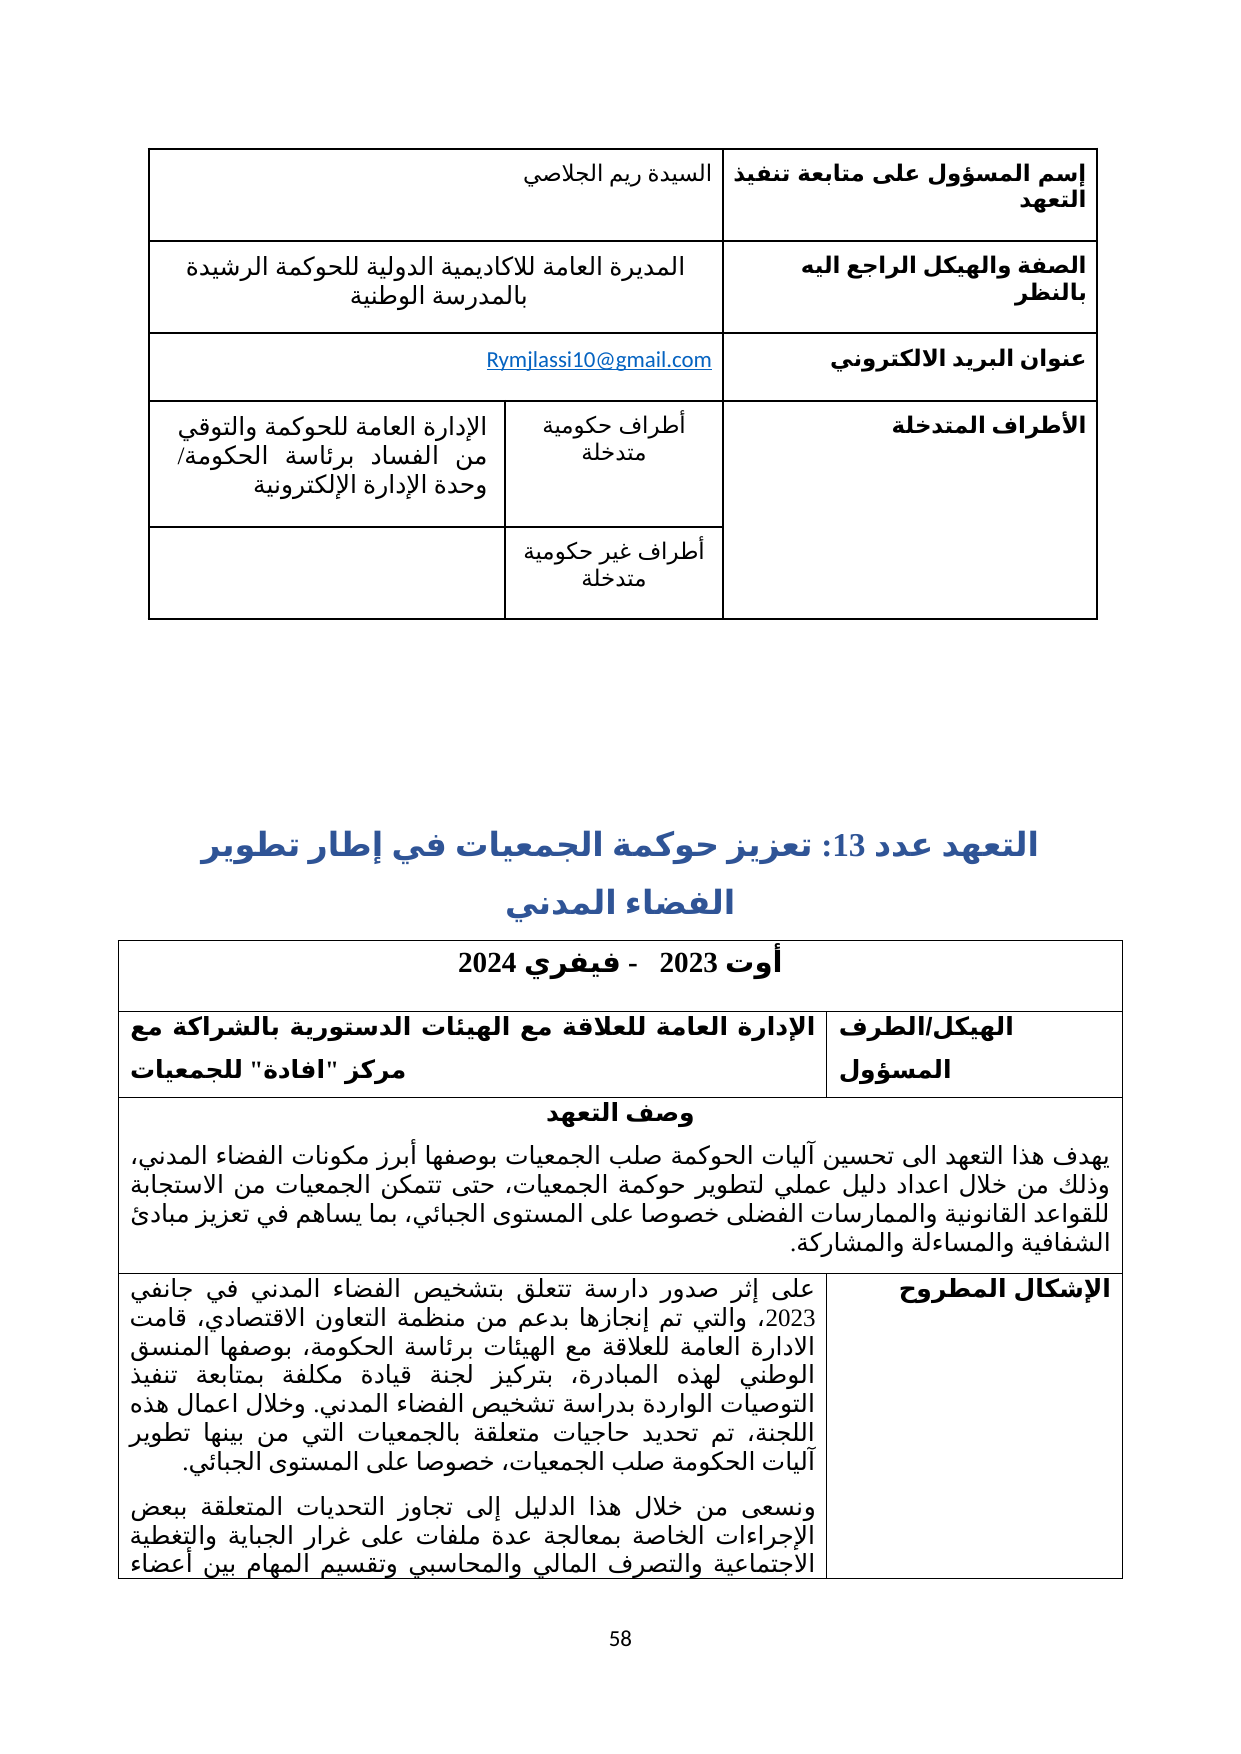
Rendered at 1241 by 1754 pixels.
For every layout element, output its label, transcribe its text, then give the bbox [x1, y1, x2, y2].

table_cell المديرة العامة للاكاديمية الدولية للحوكمة الرشيدة بالمدرسة الوطنية [150, 242, 722, 332]
table_cell السيدة ريم الجلاصي [150, 150, 722, 240]
table_cell الهيكل/الطرف المسؤول [827, 1012, 1122, 1097]
table_cell عنوان البريد الالكتروني [724, 334, 1096, 400]
table_header أوت 2023 - فيفري 2024 [119, 941, 1122, 1011]
table_cell أطراف غير حكومية متدخلة [506, 528, 722, 618]
table_cell أطراف حكومية متدخلة [506, 402, 722, 526]
table_cell وصف التعهد يهدف هذا التعهد الى تحسين آليات الحوكمة صلب الجمعيات بوصفها أبرز مكونات الفضاء المدني، وذلك من خلال اعداد دليل عملي لتطوير حوكمة الجمعيات، حتى تتمكن الجمعيات من الاستجابة للقواعد القانونية والممارسات الفضلى خصوصا على المستوى الجبائي، بما يساهم في تعزيز مبادئ الشفافية والمساءلة والمشاركة. [119, 1098, 1122, 1273]
table_cell Rymjlassi10@gmail.com [150, 334, 722, 400]
table_cell [150, 528, 504, 618]
table_cell إسم المسؤول على متابعة تنفيذ التعهد [724, 150, 1096, 240]
table_cell الإدارة العامة للعلاقة مع الهيئات الدستورية بالشراكة مع مركز "افادة" للجمعيات [119, 1012, 826, 1097]
table_cell الإدارة العامة للحوكمة والتوقي من الفساد برئاسة الحكومة/ وحدة الإدارة الإلكترونية [150, 402, 504, 526]
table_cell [119, 1274, 826, 1578]
table_cell الأطراف المتدخلة [724, 402, 1096, 618]
subtitle التعهد عدد 13: تعزيز حوكمة الجمعيات في إطار تطوير الفضاء المدني [148, 825, 1093, 921]
table_cell الصفة والهيكل الراجع اليه بالنظر [724, 242, 1096, 332]
table_cell الإشكال المطروح [827, 1274, 1122, 1578]
